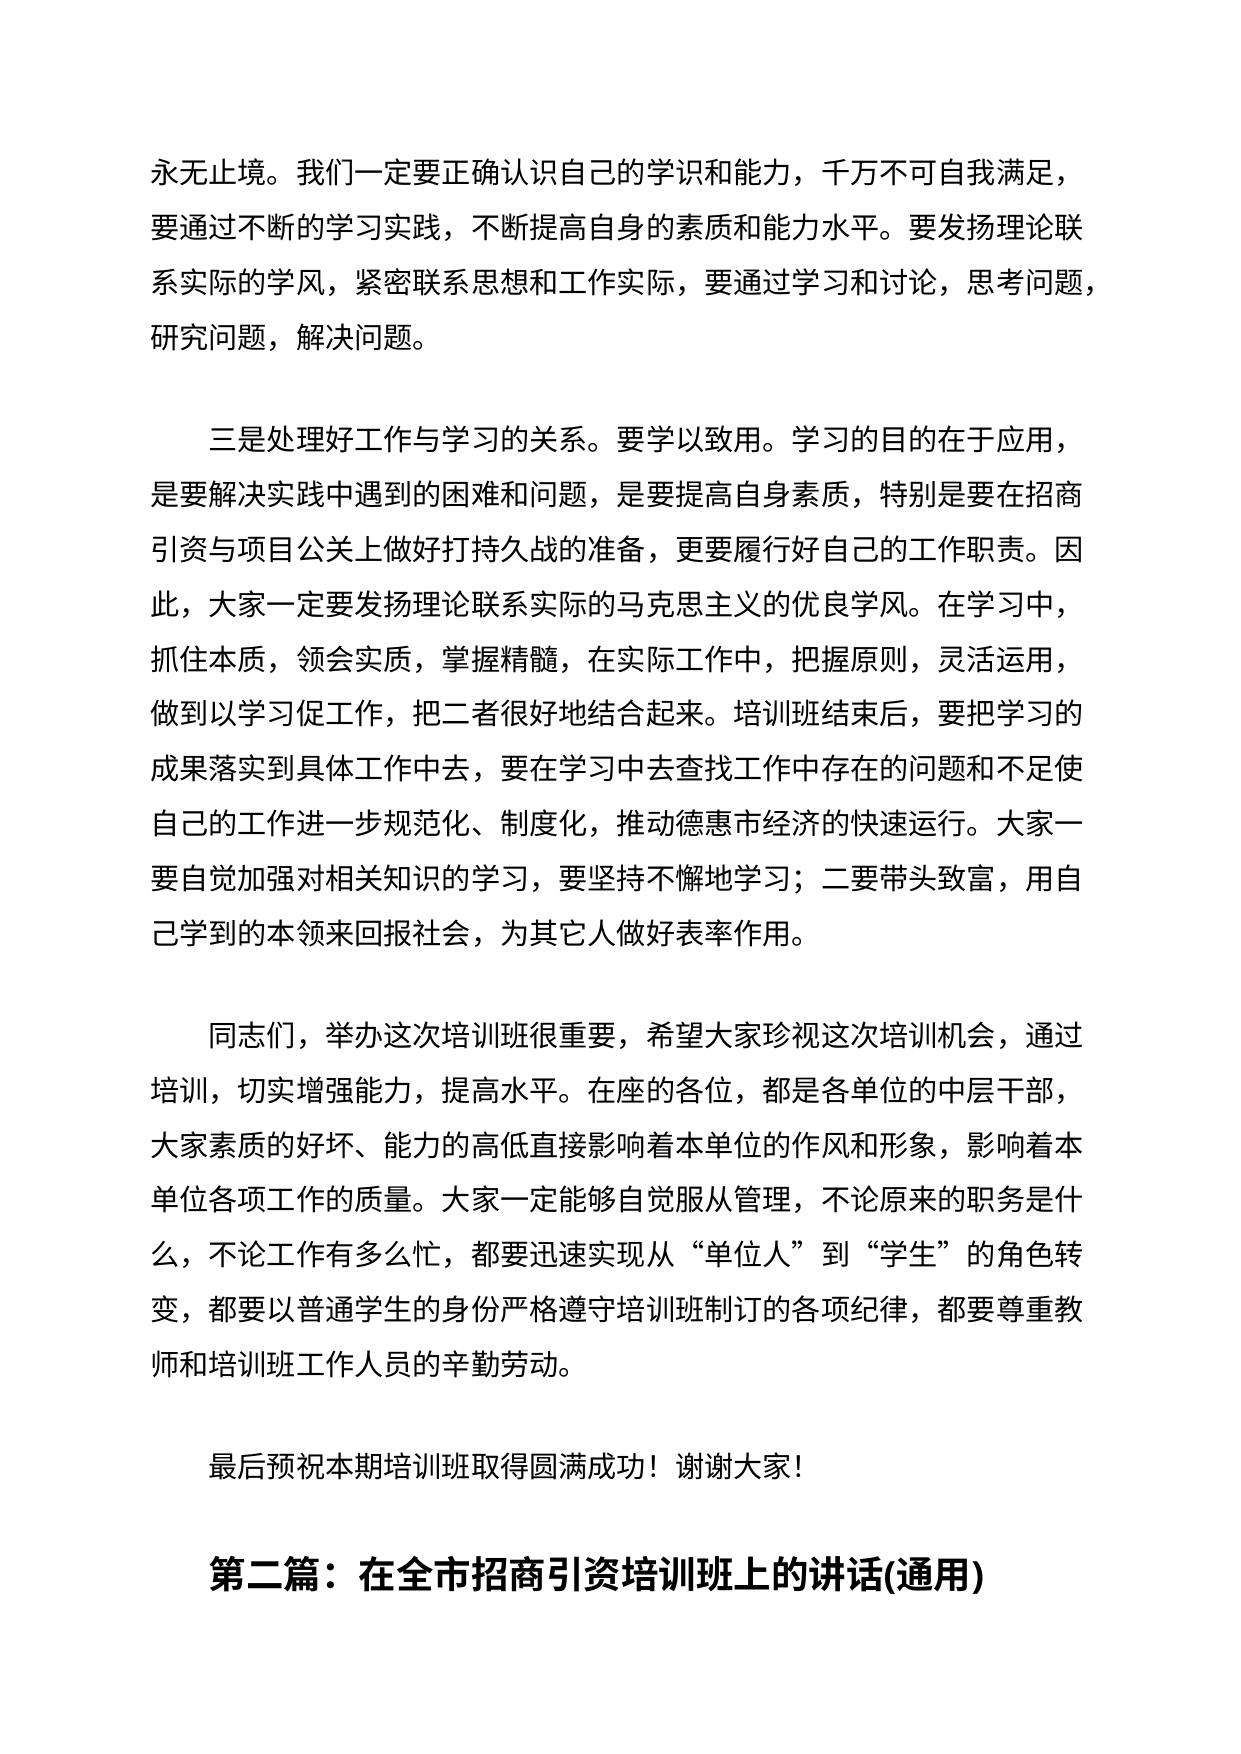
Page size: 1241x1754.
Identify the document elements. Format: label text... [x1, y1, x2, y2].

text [150, 150, 1090, 357]
text 最后预祝本期培训班取得圆满成功！谢谢大家！ [150, 1443, 1090, 1486]
text 同志们，举办这次培训班很重要，希望大家珍视这次培训机会，通过培训，切实增强能力，提高水平。在座的各位，都是各单位的中层干部，大家素质的好坏、能力的高低直接影响着本单位的作风和形象，影响着本单位各项工作的质量。大家一定能够自觉服从管理，不论原来的职务是什么，不论工作有多么忙，都要迅速实现从“单位人”到“学生”的角色转变，都要以普通学生的身份严格遵守培训班制订的各项纪律，都要尊重教师和培训班工作人员的辛勤劳动。 [150, 1012, 1090, 1384]
text 三是处理好工作与学习的关系。要学以致用。学习的目的在于应用，是要解决实践中遇到的困难和问题，是要提高自身素质，特别是要在招商引资与项目公关上做好打持久战的准备，更要履行好自己的工作职责。因此，大家一定要发扬理论联系实际的马克思主义的优良学风。在学习中，抓住本质，领会实质，掌握精髓，在实际工作中，把握原则，灵活运用，做到以学习促工作，把二者很好地结合起来。培训班结束后，要把学习的成果落实到具体工作中去，要在学习中去查找工作中存在的问题和不足使自己的工作进一步规范化、制度化，推动德惠市经济的快速运行。大家一要自觉加强对相关知识的学习，要坚持不懈地学习；二要带头致富，用自己学到的本领来回报社会，为其它人做好表率作用。 [150, 416, 1090, 953]
text 第二篇：在全市招商引资培训班上的讲话(通用) [150, 1545, 1090, 1600]
